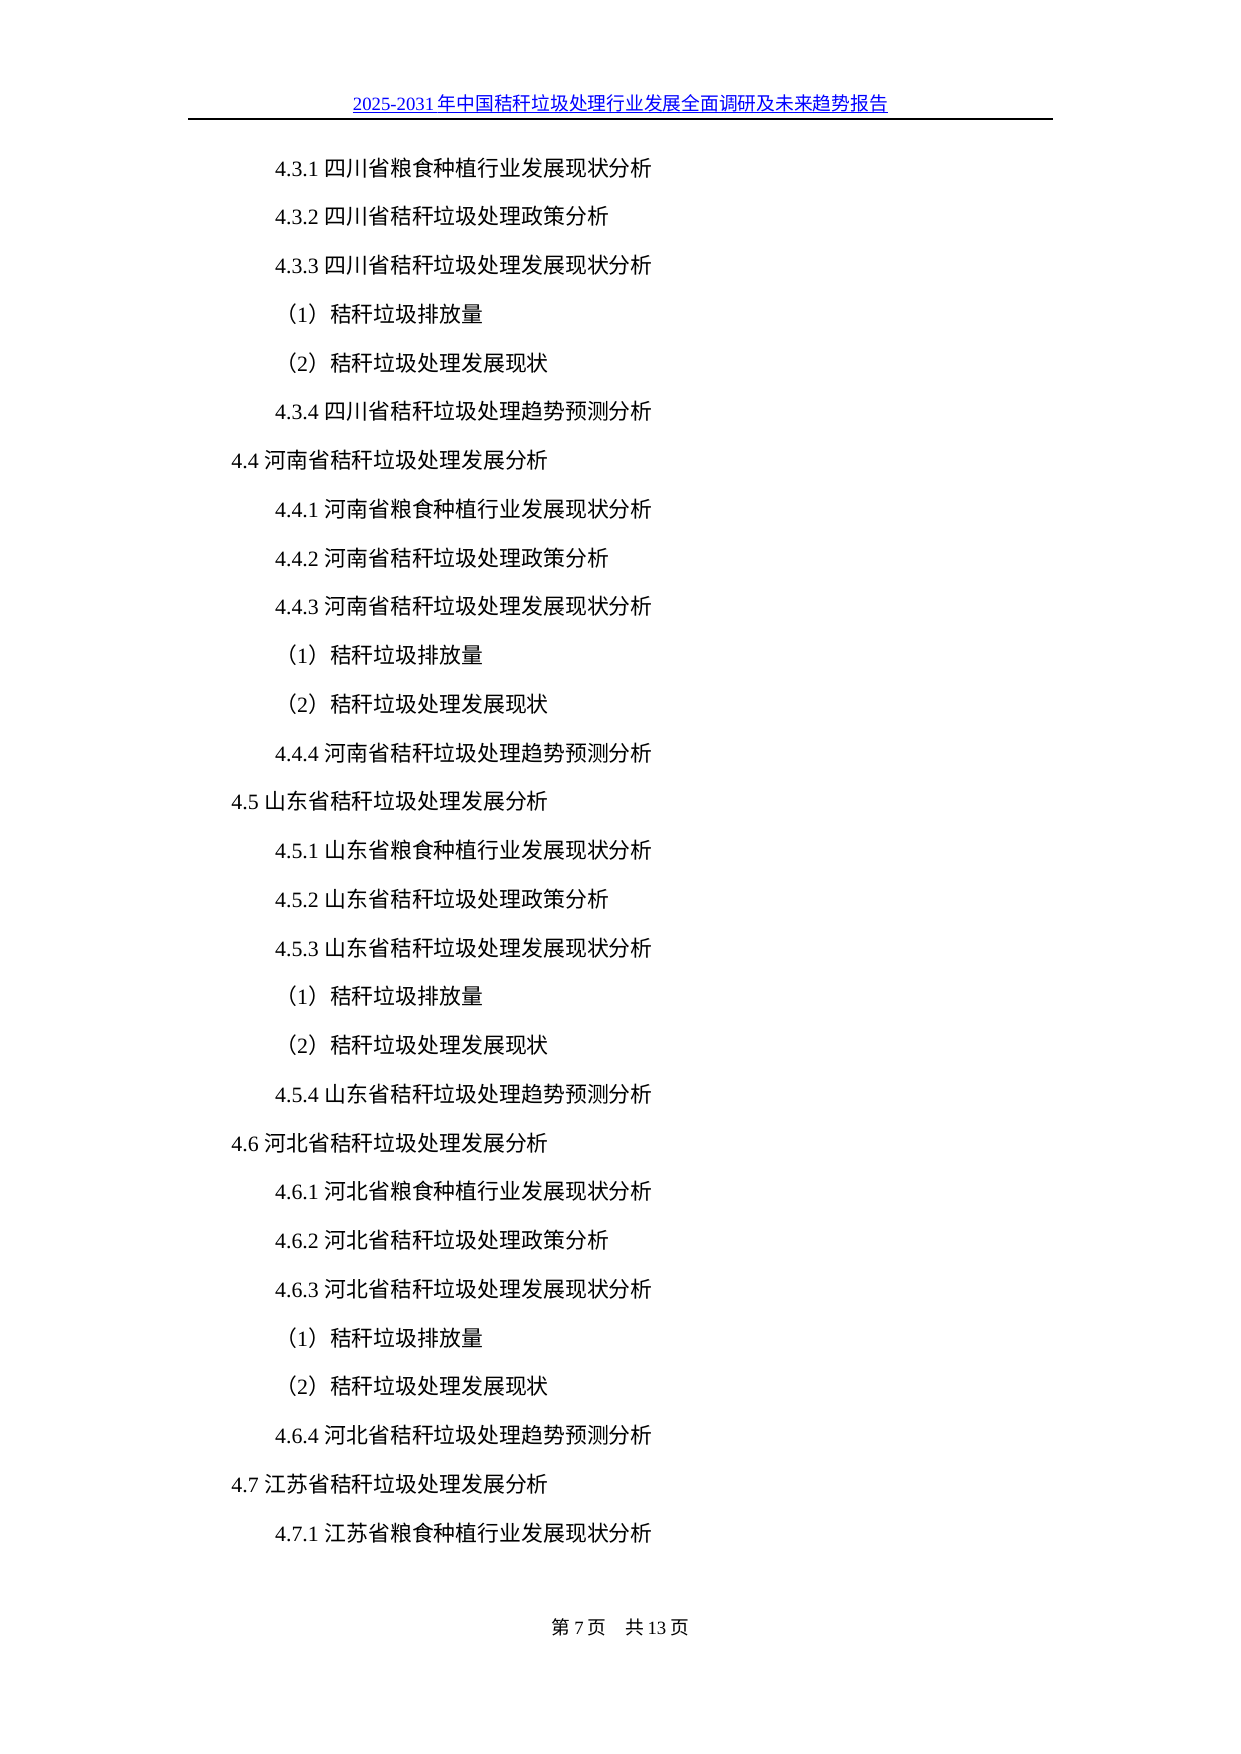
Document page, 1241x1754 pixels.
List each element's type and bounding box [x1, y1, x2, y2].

text [187, 150, 1053, 1548]
